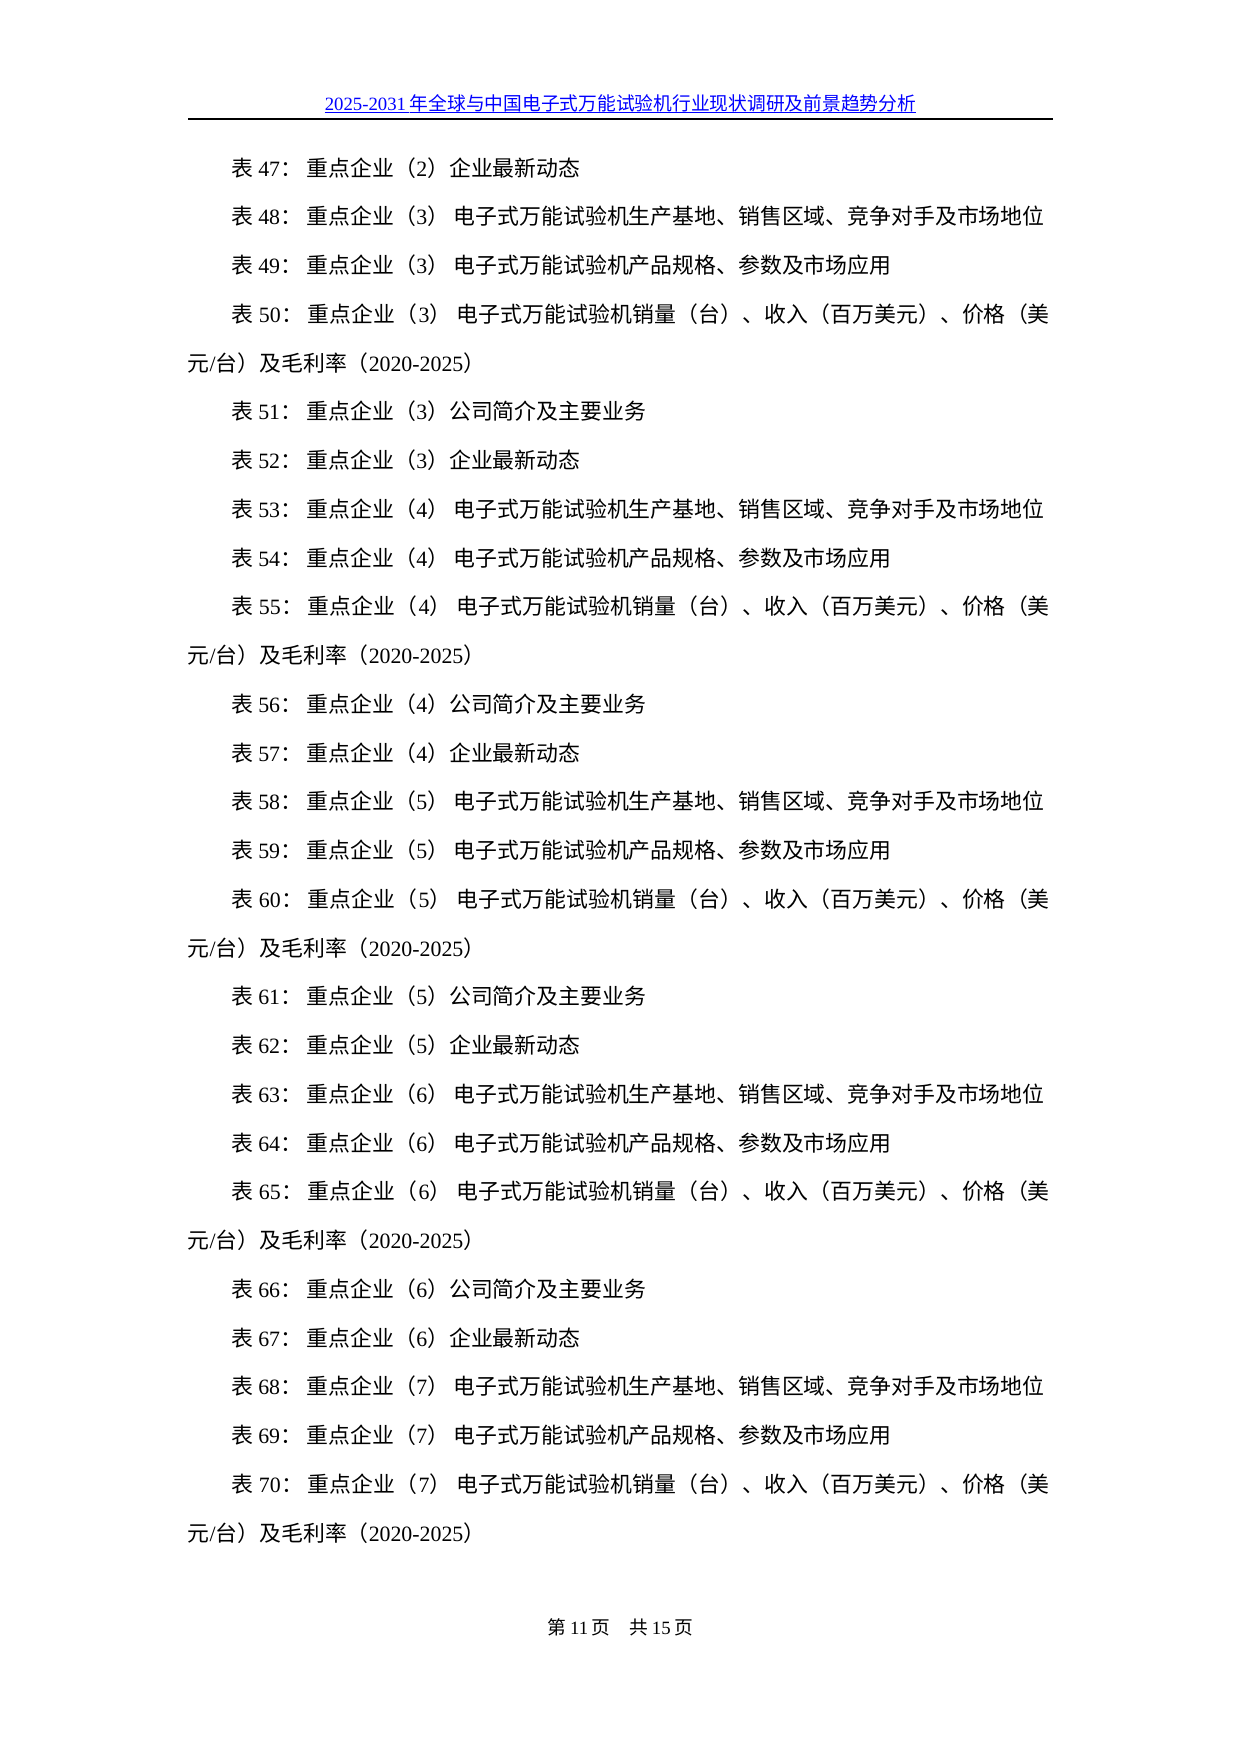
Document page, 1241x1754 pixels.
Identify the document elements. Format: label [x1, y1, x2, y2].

text [187, 150, 1053, 1548]
